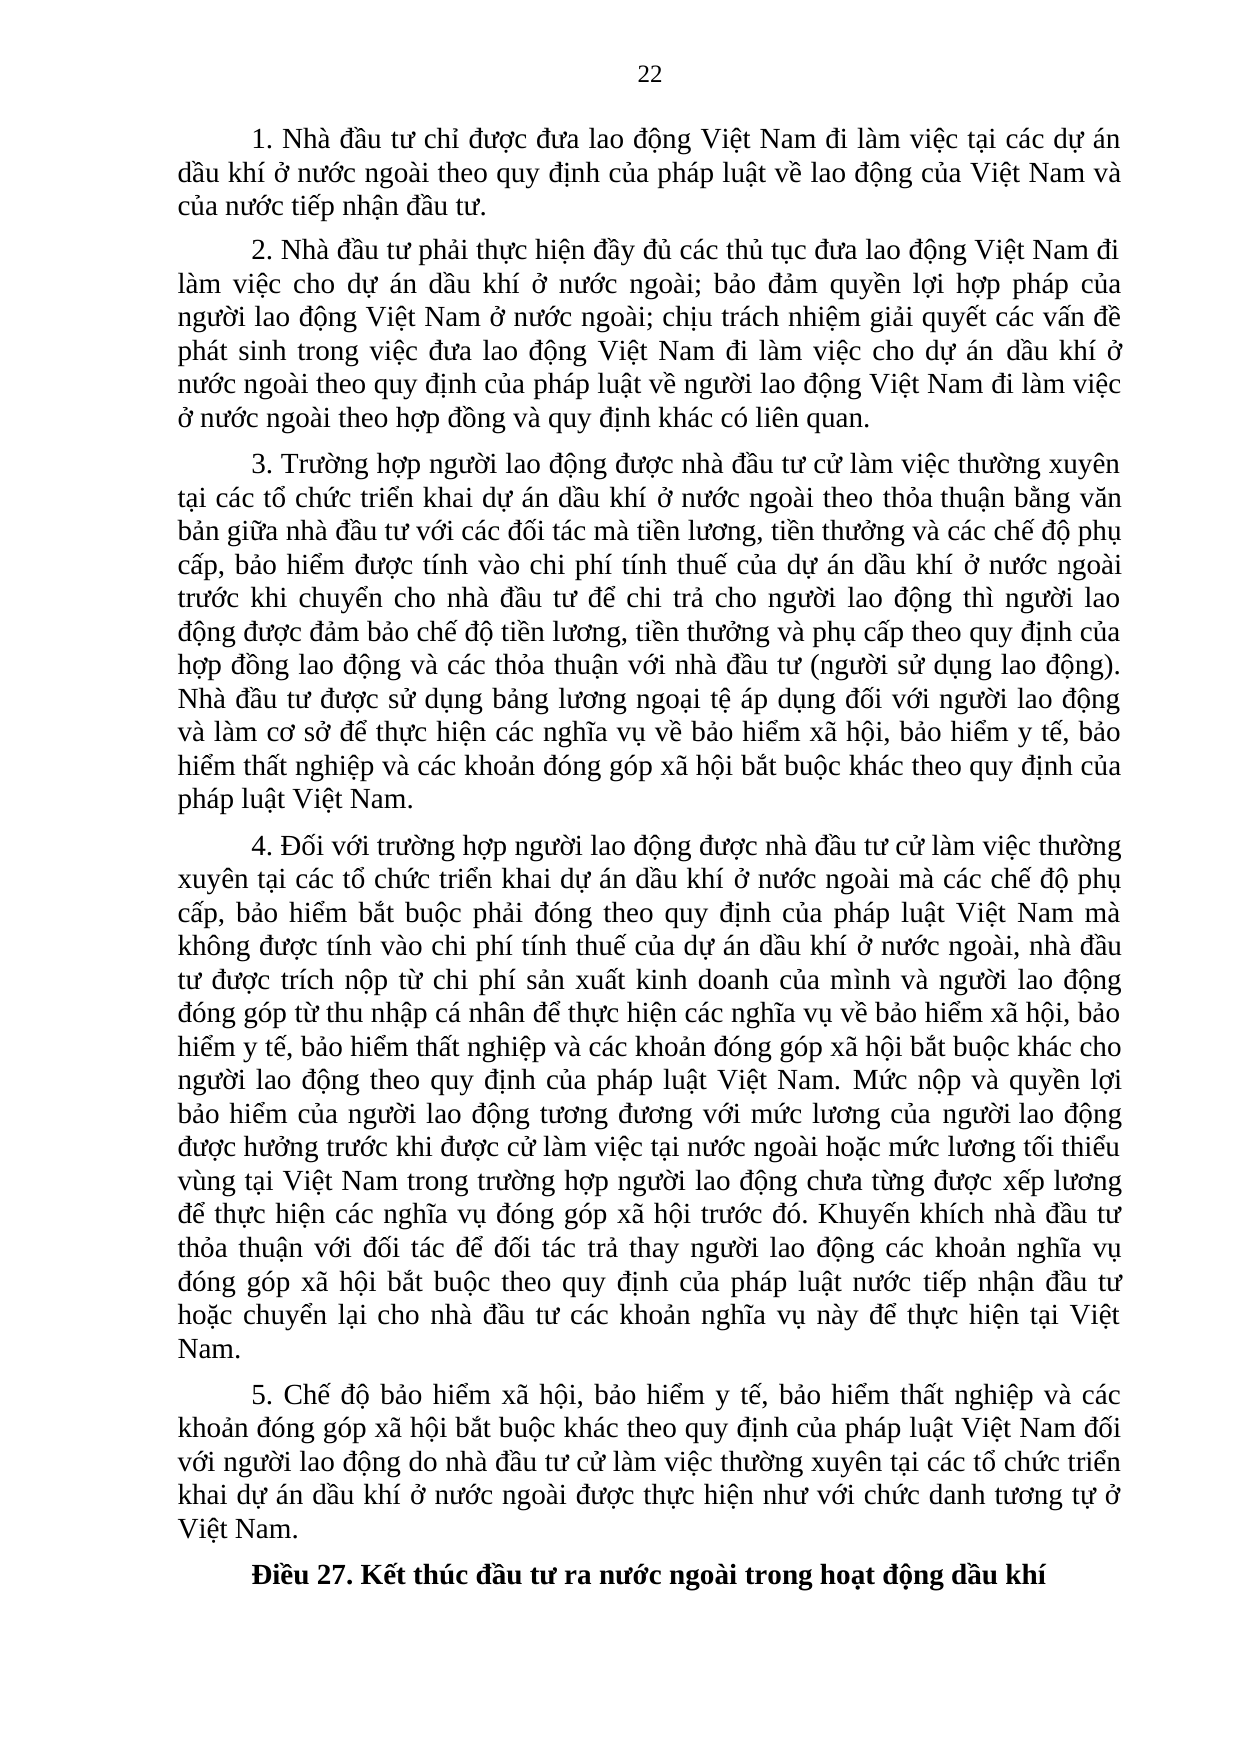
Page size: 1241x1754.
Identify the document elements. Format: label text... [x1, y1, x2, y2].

text 2. Nhà đầu tư phải thực hiện đầy đủ các thủ tục đưa lao động Việt Nam đi làm việc cho dự án dầu khí ở nước ngoài; bảo đảm quyền lợi hợp pháp của người lao động Việt Nam ở nước ngoài; chịu trách nhiệm giải quyết các vấn đề phát sinh trong việc đưa lao động Việt Nam đi làm việc cho dự án dầu khí ở nước ngoài theo quy định của pháp luật về người lao động Việt Nam đi làm việc ở nước ngoài theo hợp đồng và quy định khác có liên quan. [177, 232, 1122, 434]
text 3. Trường hợp người lao động được nhà đầu tư cử làm việc thường xuyên tại các tổ chức triển khai dự án dầu khí ở nước ngoài theo thỏa thuận bằng văn bản giữa nhà đầu tư với các đối tác mà tiền lương, tiền thưởng và các chế độ phụ cấp, bảo hiểm được tính vào chi phí tính thuế của dự án dầu khí ở nước ngoài trước khi chuyển cho nhà đầu tư để chi trả cho người lao động thì người lao động được đảm bảo chế độ tiền lương, tiền thưởng và phụ cấp theo quy định của hợp đồng lao động và các thỏa thuận với nhà đầu tư (người sử dụng lao động). Nhà đầu tư được sử dụng bảng lương ngoại tệ áp dụng đối với người lao động và làm cơ sở để thực hiện các nghĩa vụ về bảo hiểm xã hội, bảo hiểm y tế, bảo hiểm thất nghiệp và các khoản đóng góp xã hội bắt buộc khác theo quy định của pháp luật Việt Nam. [177, 446, 1122, 815]
text Điều 27. Kết thúc đầu tư ra nước ngoài trong hoạt động dầu khí [177, 1557, 1122, 1591]
text 1. Nhà đầu tư chỉ được đưa lao động Việt Nam đi làm việc tại các dự án dầu khí ở nước ngoài theo quy định của pháp luật về lao động của Việt Nam và của nước tiếp nhận đầu tư. [177, 121, 1122, 222]
text 4. Đối với trường hợp người lao động được nhà đầu tư cử làm việc thường xuyên tại các tổ chức triển khai dự án dầu khí ở nước ngoài mà các chế độ phụ cấp, bảo hiểm bắt buộc phải đóng theo quy định của pháp luật Việt Nam mà không được tính vào chi phí tính thuế của dự án dầu khí ở nước ngoài, nhà đầu tư được trích nộp từ chi phí sản xuất kinh doanh của mình và người lao động đóng góp từ thu nhập cá nhân để thực hiện các nghĩa vụ về bảo hiểm xã hội, bảo hiểm y tế, bảo hiểm thất nghiệp và các khoản đóng góp xã hội bắt buộc khác cho người lao động theo quy định của pháp luật Việt Nam. Mức nộp và quyền lợi bảo hiểm của người lao động tương đương với mức lương của người lao động được hưởng trước khi được cử làm việc tại nước ngoài hoặc mức lương tối thiểu vùng tại Việt Nam trong trường hợp người lao động chưa từng được xếp lương để thực hiện các nghĩa vụ đóng góp xã hội trước đó. Khuyến khích nhà đầu tư thỏa thuận với đối tác để đối tác trả thay người lao động các khoản nghĩa vụ đóng góp xã hội bắt buộc theo quy định của pháp luật nước tiếp nhận đầu tư hoặc chuyển lại cho nhà đầu tư các khoản nghĩa vụ này để thực hiện tại Việt Nam. [177, 828, 1122, 1364]
text 5. Chế độ bảo hiểm xã hội, bảo hiểm y tế, bảo hiểm thất nghiệp và các khoản đóng góp xã hội bắt buộc khác theo quy định của pháp luật Việt Nam đối với người lao động do nhà đầu tư cử làm việc thường xuyên tại các tổ chức triển khai dự án dầu khí ở nước ngoài được thực hiện như với chức danh tương tự ở Việt Nam. [177, 1377, 1122, 1544]
